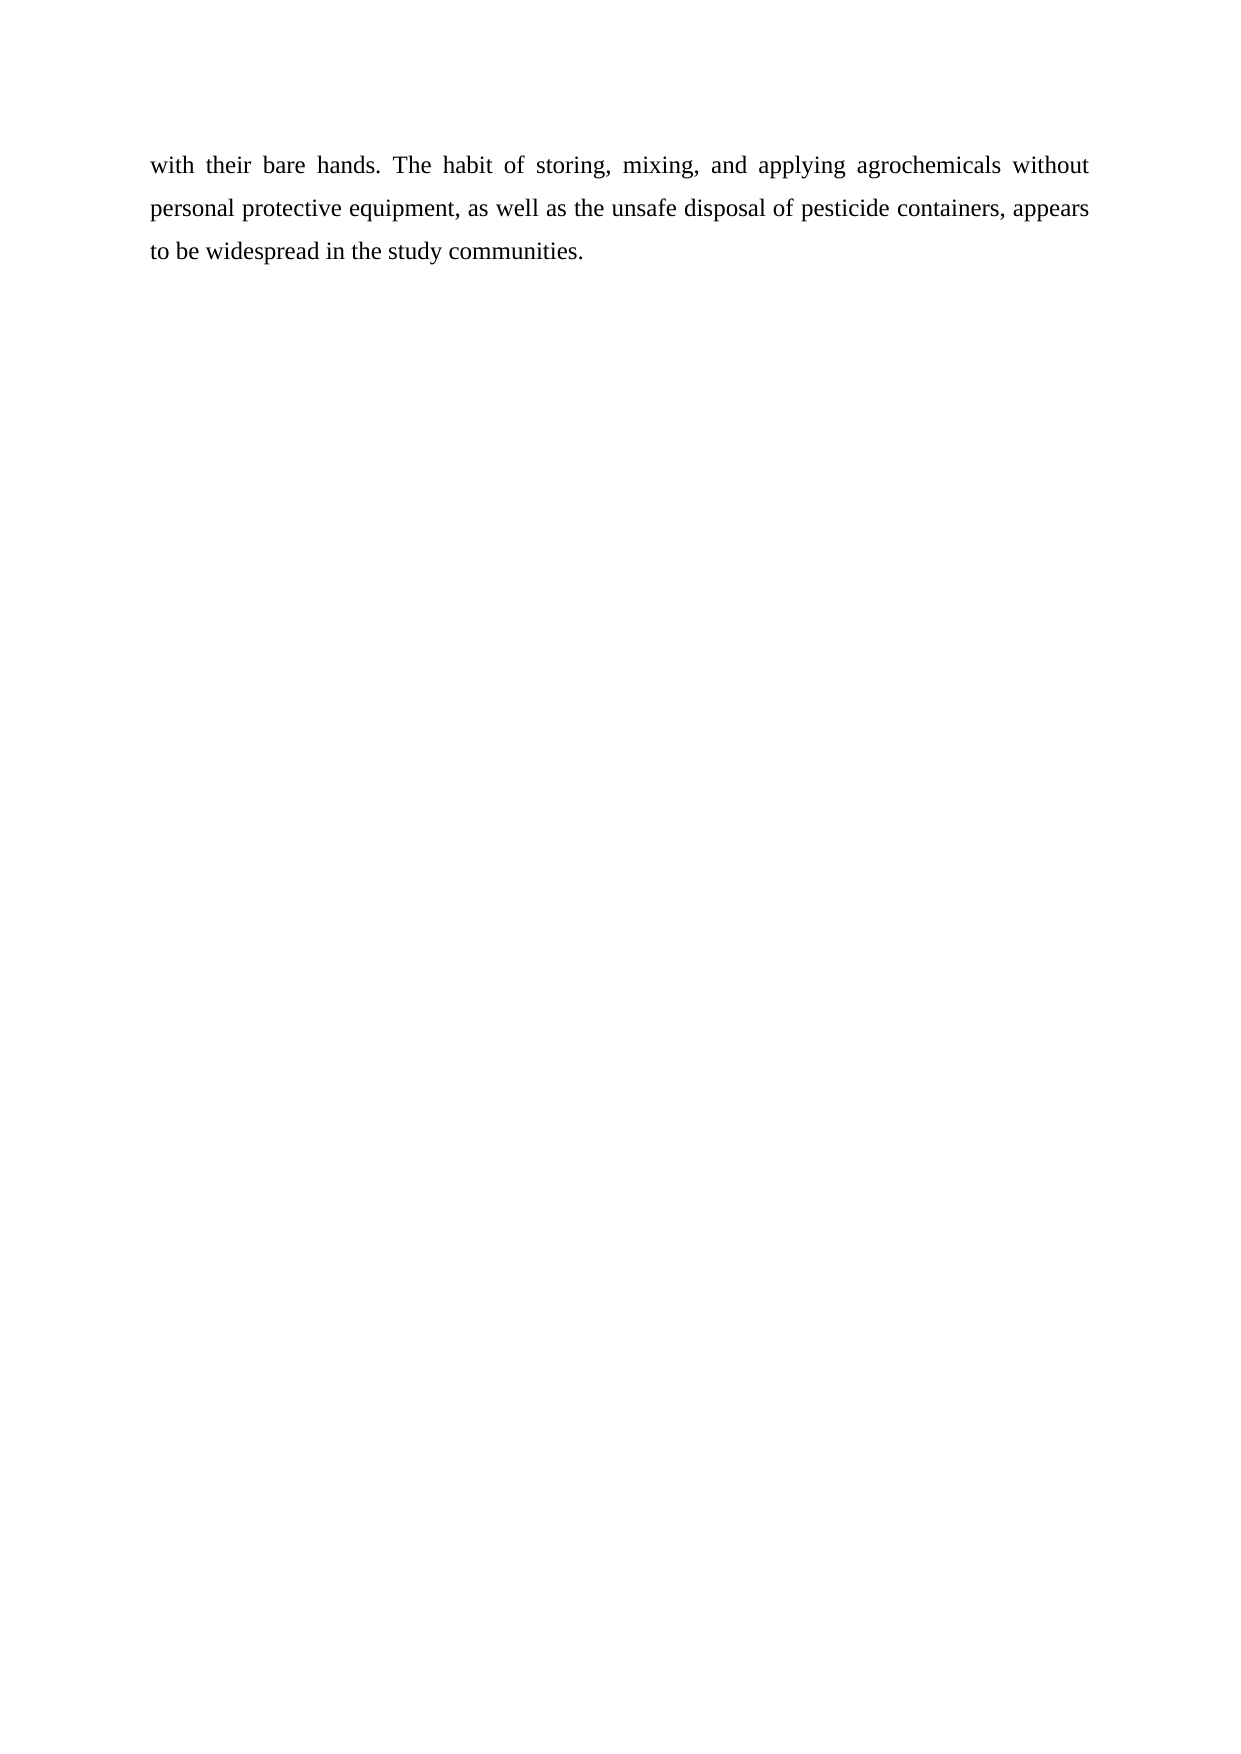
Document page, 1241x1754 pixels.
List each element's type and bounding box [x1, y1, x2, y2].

text [150, 150, 1090, 265]
